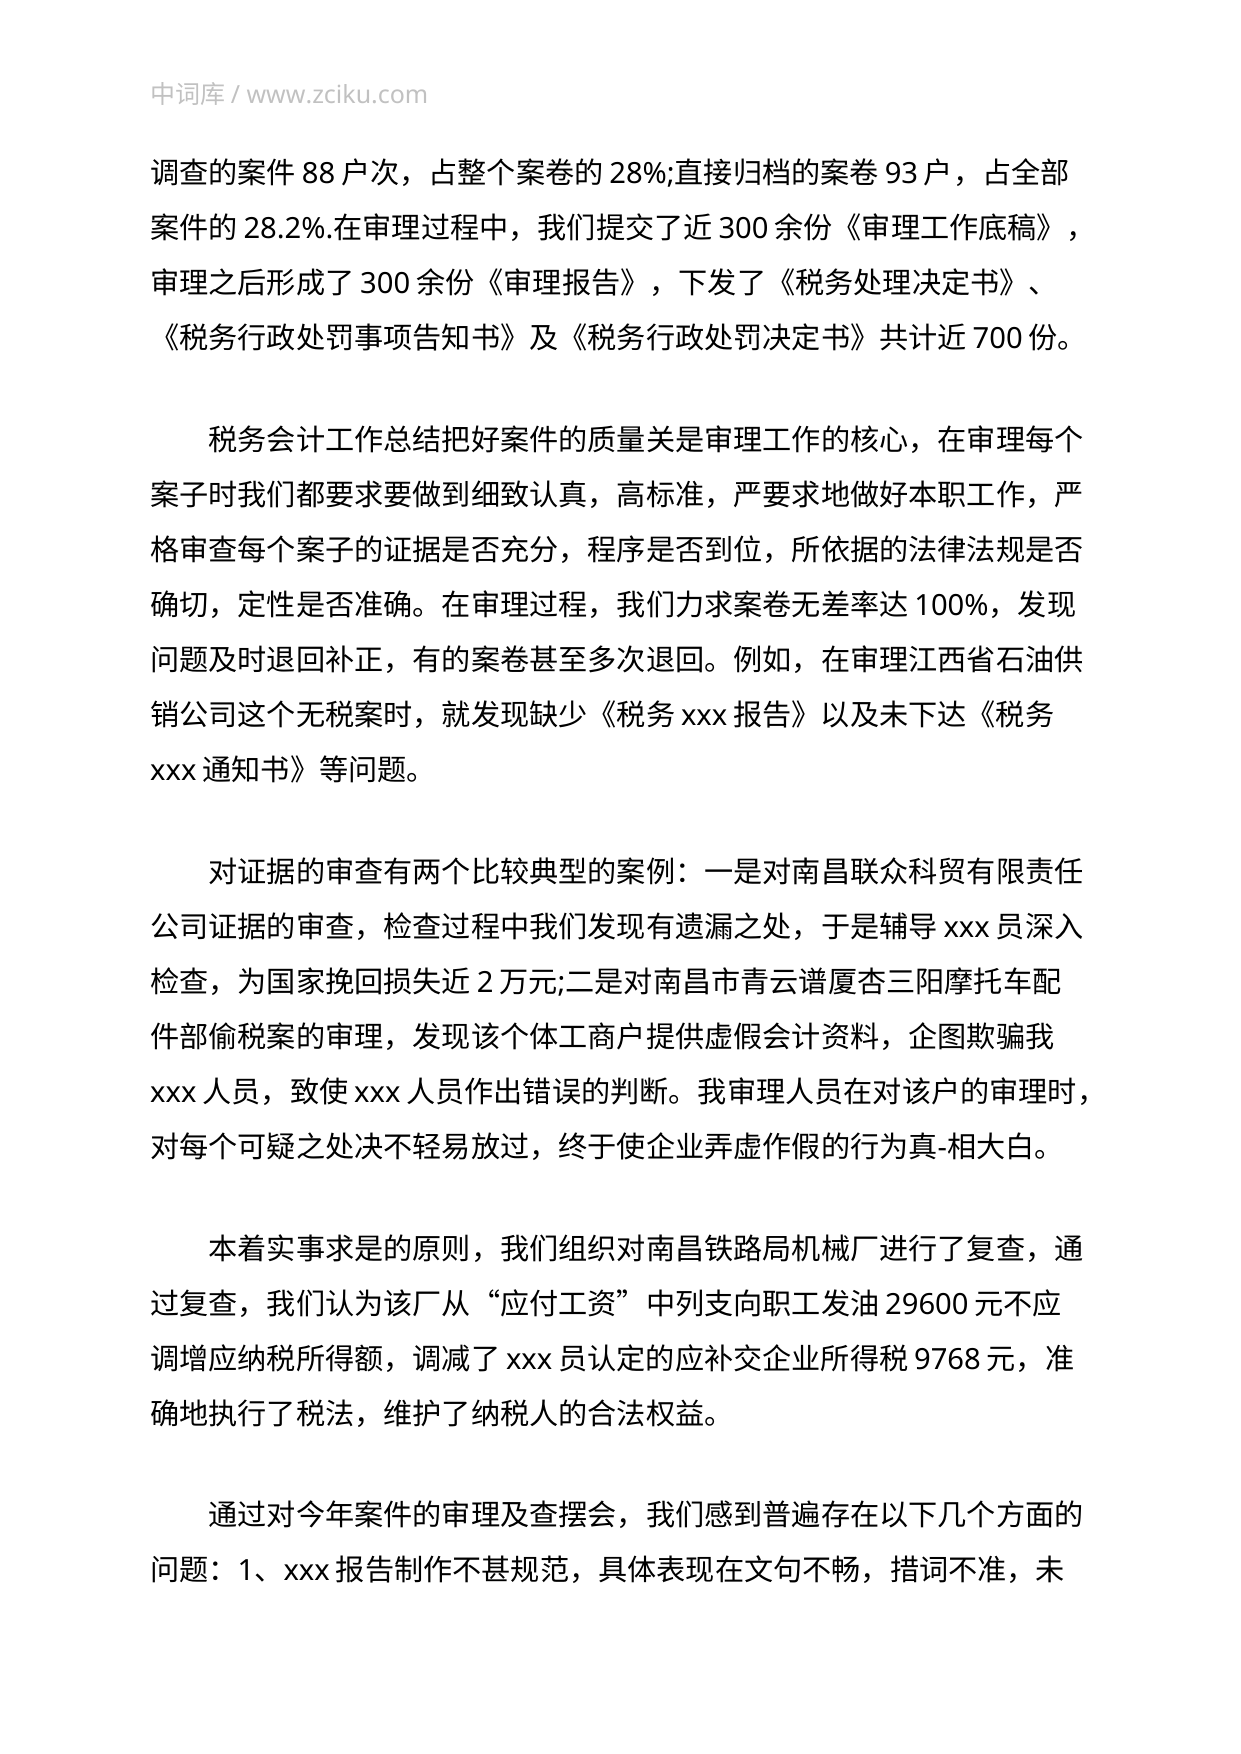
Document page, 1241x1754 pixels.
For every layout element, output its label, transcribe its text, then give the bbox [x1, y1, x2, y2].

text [150, 1492, 1090, 1589]
text 税务会计工作总结把好案件的质量关是审理工作的核心，在审理每个案子时我们都要求要做到细致认真，高标准，严要求地做好本职工作，严格审查每个案子的证据是否充分，程序是否到位，所依据的法律法规是否确切，定性是否准确。在审理过程，我们力求案卷无差率达100%，发现问题及时退回补正，有的案卷甚至多次退回。例如，在审理江西省石油供销公司这个无税案时，就发现缺少《税务xxx报告》以及未下达《税务xxx通知书》等问题。 [150, 417, 1090, 789]
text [150, 150, 1090, 357]
text 本着实事求是的原则，我们组织对南昌铁路局机械厂进行了复查，通过复查，我们认为该厂从“应付工资”中列支向职工发油29600元不应调增应纳税所得额，调减了xxx员认定的应补交企业所得税9768元，准确地执行了税法，维护了纳税人的合法权益。 [150, 1225, 1090, 1432]
text 对证据的审查有两个比较典型的案例：一是对南昌联众科贸有限责任公司证据的审查，检查过程中我们发现有遗漏之处，于是辅导xxx员深入检查，为国家挽回损失近2万元;二是对南昌市青云谱厦杏三阳摩托车配件部偷税案的审理，发现该个体工商户提供虚假会计资料，企图欺骗我xxx人员，致使xxx人员作出错误的判断。我审理人员在对该户的审理时，对每个可疑之处决不轻易放过，终于使企业弄虚作假的行为真-相大白。 [150, 848, 1090, 1166]
